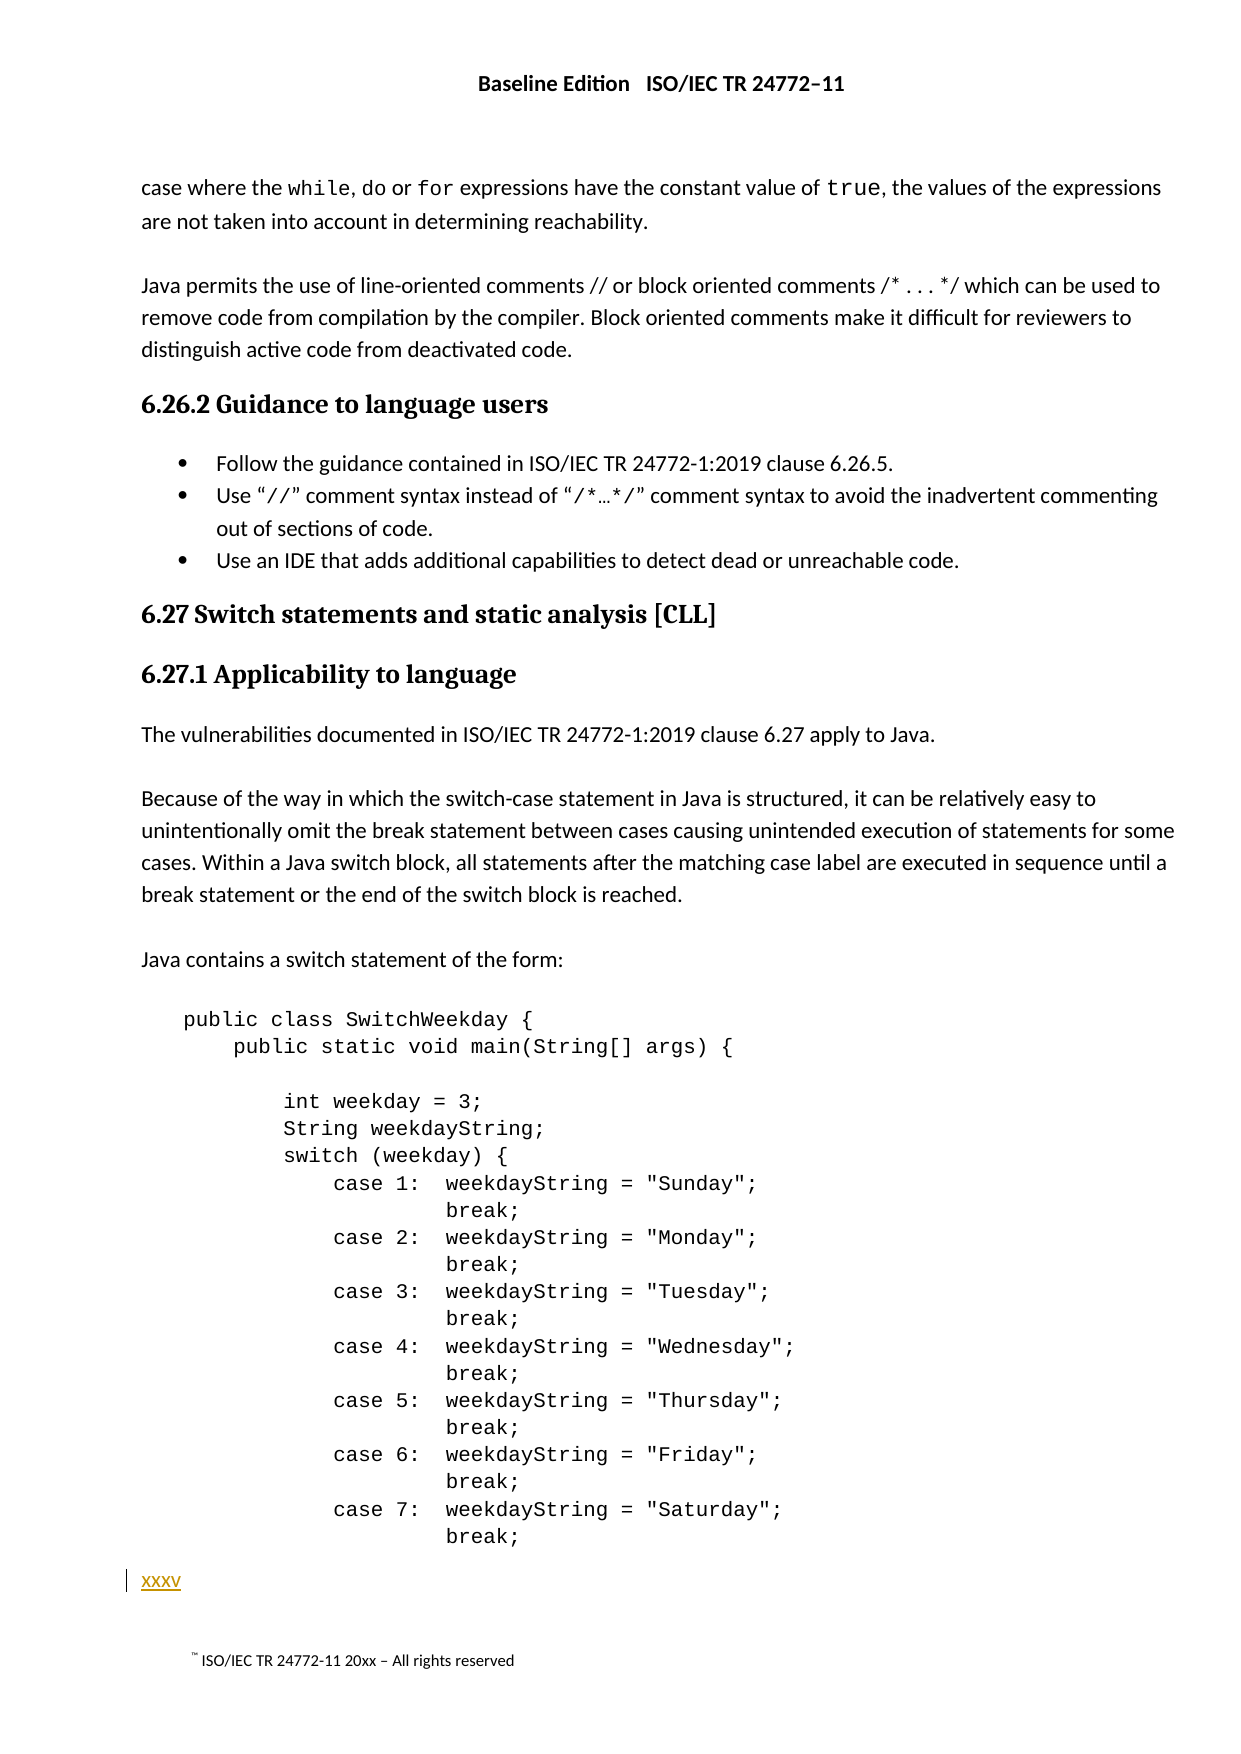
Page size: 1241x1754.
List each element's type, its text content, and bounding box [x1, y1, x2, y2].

text break; [183, 1200, 1182, 1223]
subtitle 6.27.1 Applicability to language [141, 659, 1182, 691]
subtitle 6.27 Switch statements and static analysis [CLL] [141, 599, 1182, 630]
text case 3: weekdayString = "Tuesday"; [183, 1281, 1182, 1305]
text break; [183, 1254, 1182, 1278]
text public static void main(String[] args) { [183, 1037, 1182, 1060]
text Java contains a switch statement of the form: [141, 945, 1182, 973]
text case 7: weekdayString = "Saturday"; [183, 1499, 1182, 1522]
text Java permits the use of line-oriented comments // or block oriented comments /* . . . */ which can be used to remove code from compilation by the compiler. Block oriented comments make it difficult for reviewers to distinguish active code from deactivated code. [141, 271, 1182, 364]
text break; [183, 1417, 1182, 1441]
text break; [183, 1363, 1182, 1386]
text Because of the way in which the switch-case statement in Java is structured, it can be relatively easy to unintentionally omit the break statement between cases causing unintended execution of statements for some cases. Within a Java switch block, all statements after the matching case label are executed in sequence until a break statement or the end of the switch block is reached. [141, 784, 1182, 909]
text break; [183, 1526, 1182, 1549]
text case 2: weekdayString = "Monday"; [183, 1227, 1182, 1251]
list Use “//” comment syntax instead of “/*…*/” comment syntax to avoid the inadvertent commenting out of sections of code. [178, 481, 1182, 542]
text break; [183, 1308, 1182, 1332]
list Follow the guidance contained in ISO/IEC TR 24772-1:2019 clause 6.26.5. [178, 449, 1182, 477]
text case 5: weekdayString = "Thursday"; [183, 1390, 1182, 1414]
text The vulnerabilities documented in ISO/IEC TR 24772-1:2019 clause 6.27 apply to Java. [141, 720, 1182, 748]
text String weekdayString; [183, 1118, 1182, 1142]
text public class SwitchWeekday { [183, 1009, 1182, 1033]
text switch (weekday) { [183, 1145, 1182, 1169]
text int weekday = 3; [183, 1091, 1182, 1114]
subtitle 6.26.2 Guidance to language users [141, 389, 1182, 420]
text case 4: weekdayString = "Wednesday"; [183, 1336, 1182, 1359]
text case 1: weekdayString = "Sunday"; [183, 1172, 1182, 1196]
text break; [183, 1472, 1182, 1495]
text case 6: weekdayString = "Friday"; [183, 1444, 1182, 1468]
list Use an IDE that adds additional capabilities to detect dead or unreachable code. [178, 546, 1182, 574]
